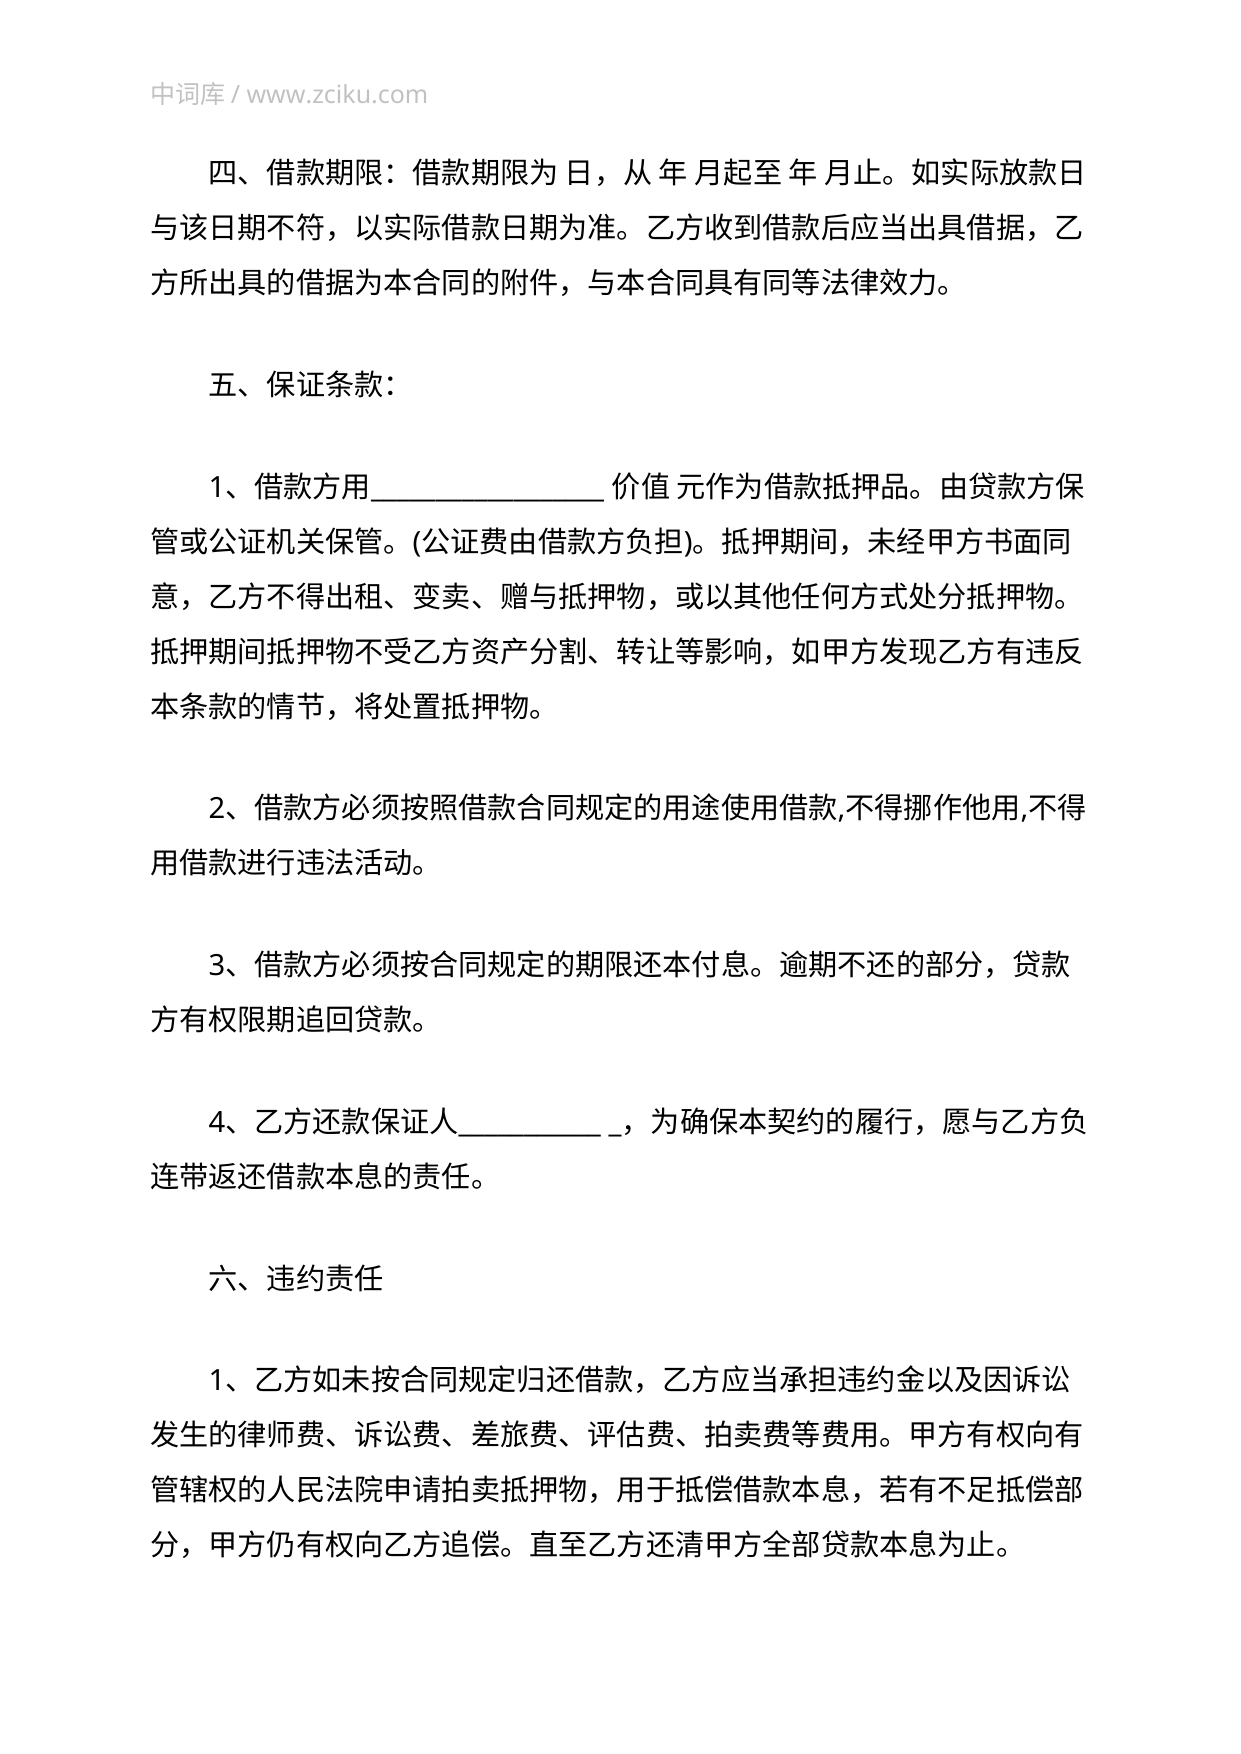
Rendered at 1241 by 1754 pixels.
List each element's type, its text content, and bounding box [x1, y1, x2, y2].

text 4、乙方还款保证人___________ _，为确保本契约的履行，愿与乙方负连带返还借款本息的责任。 [150, 1098, 1090, 1196]
text 四、借款期限：借款期限为 日，从 年 月起至 年 月止。如实际放款日与该日期不符，以实际借款日期为准。乙方收到借款后应当出具借据，乙方所出具的借据为本合同的附件，与本合同具有同等法律效力。 [150, 150, 1090, 302]
text 六、违约责任 [150, 1255, 1090, 1297]
text 五、保证条款： [150, 362, 1090, 404]
text 2、借款方必须按照借款合同规定的用途使用借款,不得挪作他用,不得用借款进行违法活动。 [150, 785, 1090, 882]
text 1、乙方如未按合同规定归还借款，乙方应当承担违约金以及因诉讼发生的律师费、诉讼费、差旅费、评估费、拍卖费等费用。甲方有权向有管辖权的人民法院申请拍卖抵押物，用于抵偿借款本息，若有不足抵偿部分，甲方仍有权向乙方追偿。直至乙方还清甲方全部贷款本息为止。 [150, 1357, 1090, 1564]
text 1、借款方用__________________ 价值 元作为借款抵押品。由贷款方保管或公证机关保管。(公证费由借款方负担)。抵押期间，未经甲方书面同意，乙方不得出租、变卖、赠与抵押物，或以其他任何方式处分抵押物。抵押期间抵押物不受乙方资产分割、转让等影响，如甲方发现乙方有违反本条款的情节，将处置抵押物。 [150, 463, 1090, 725]
text 3、借款方必须按合同规定的期限还本付息。逾期不还的部分，贷款方有权限期追回贷款。 [150, 942, 1090, 1039]
